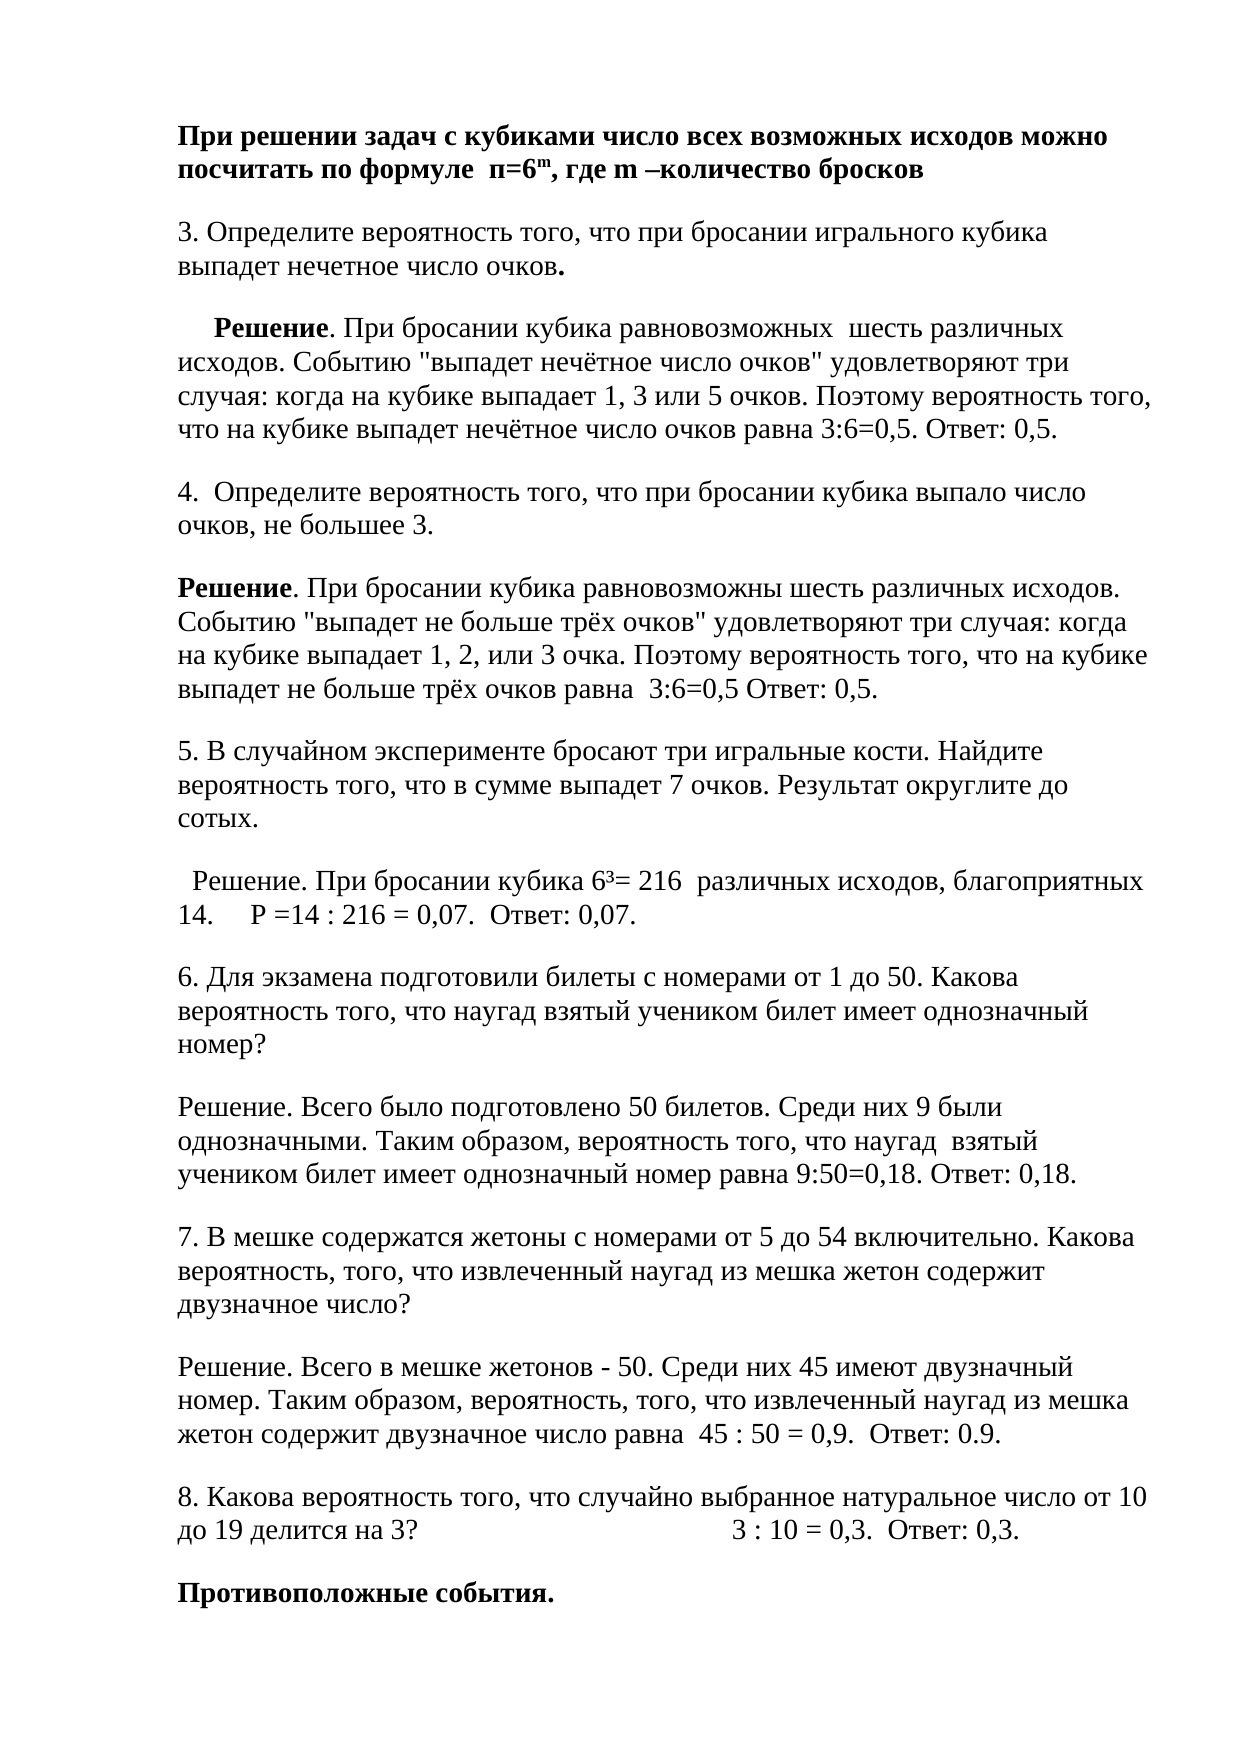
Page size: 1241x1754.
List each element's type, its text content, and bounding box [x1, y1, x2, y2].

text Решение. При бросании кубика равновозможны шесть различных исходов. Событию "выпадет не больше трёх очков" удовлетворяют три случая: когда на кубике выпадает 1, 2, или 3 очка. Поэтому вероятность того, что на кубике выпадет не больше трёх очков равна 3:6=0,5 Ответ: 0,5. [177, 570, 1152, 704]
text 5. В случайном эксперименте бросают три игральные кости. Найдите вероятность того, что в сумме выпадет 7 очков. Результат округлите до сотых. [177, 733, 1152, 834]
text 4. Определите вероятность того, что при бросании кубика выпало число очков, не большее 3. [177, 474, 1152, 541]
text Решение. Всего в мешке жетонов - 50. Среди них 45 имеют двузначный номер. Таким образом, вероятность, того, что извлеченный наугад из мешка жетон содержит двузначное число равна 45 : 50 = 0,9. Ответ: 0.9. [177, 1349, 1152, 1449]
text 8. Какова вероятность того, что случайно выбранное натуральное число от 10 до 19 делится на 3? 3 : 10 = 0,3. Ответ: 0,3. [177, 1479, 1152, 1546]
text Решение. При бросании кубика равновозможных шесть различных исходов. Событию "выпадет нечётное число очков" удовлетворяют три случая: когда на кубике выпадает 1, 3 или 5 очков. Поэтому вероятность того, что на кубике выпадет нечётное число очков равна 3:6=0,5. Ответ: 0,5. [177, 311, 1152, 445]
text Решение. При бросании кубика 6³= 216 различных исходов, благоприятных 14. Р =14 : 216 = 0,07. Ответ: 0,07. [177, 863, 1152, 930]
text Решение. Всего было подготовлено 50 билетов. Среди них 9 были однозначными. Таким образом, вероятность того, что наугад взятый учеником билет имеет однозначный номер равна 9:50=0,18. Ответ: 0,18. [177, 1089, 1152, 1190]
text При решении задач с кубиками число всех возможных исходов можно посчитать по формуле п=6m, где m –количество бросков [177, 118, 1152, 185]
text Противоположные события. [177, 1575, 1152, 1608]
text 7. В мешке содержатся жетоны с номерами от 5 до 54 включительно. Какова вероятность, того, что извлеченный наугад из мешка жетон содержит двузначное число? [177, 1219, 1152, 1320]
text 6. Для экзамена подготовили билеты с номерами от 1 до 50. Какова вероятность того, что наугад взятый учеником билет имеет однозначный номер? [177, 959, 1152, 1060]
text 3. Определите вероятность того, что при бросании игрального кубика выпадет нечетное число очков. [177, 214, 1152, 281]
